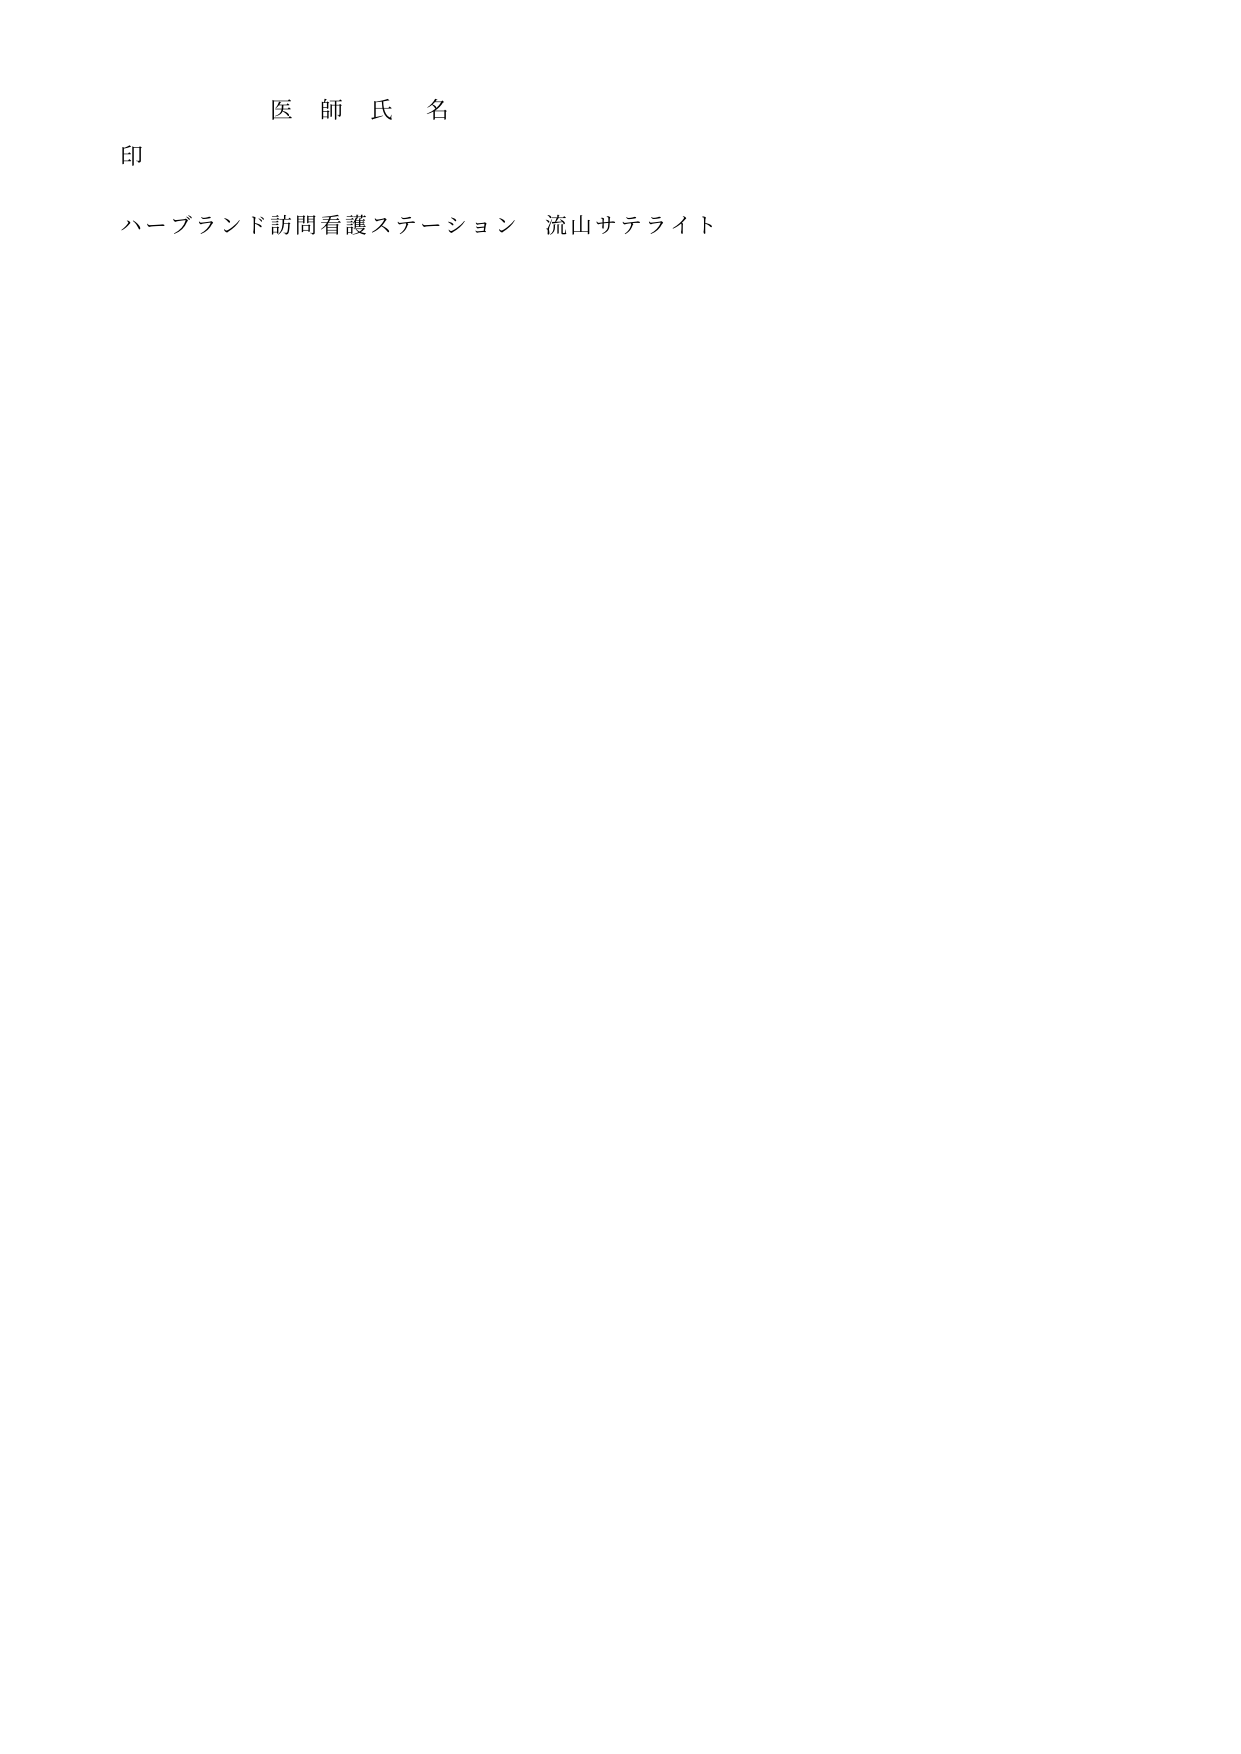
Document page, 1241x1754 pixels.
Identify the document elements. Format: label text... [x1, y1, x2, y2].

text ハーブランド訪問看護ステーション 流山サテライト [120, 201, 1120, 246]
text 医師氏名 印 [120, 86, 1120, 178]
